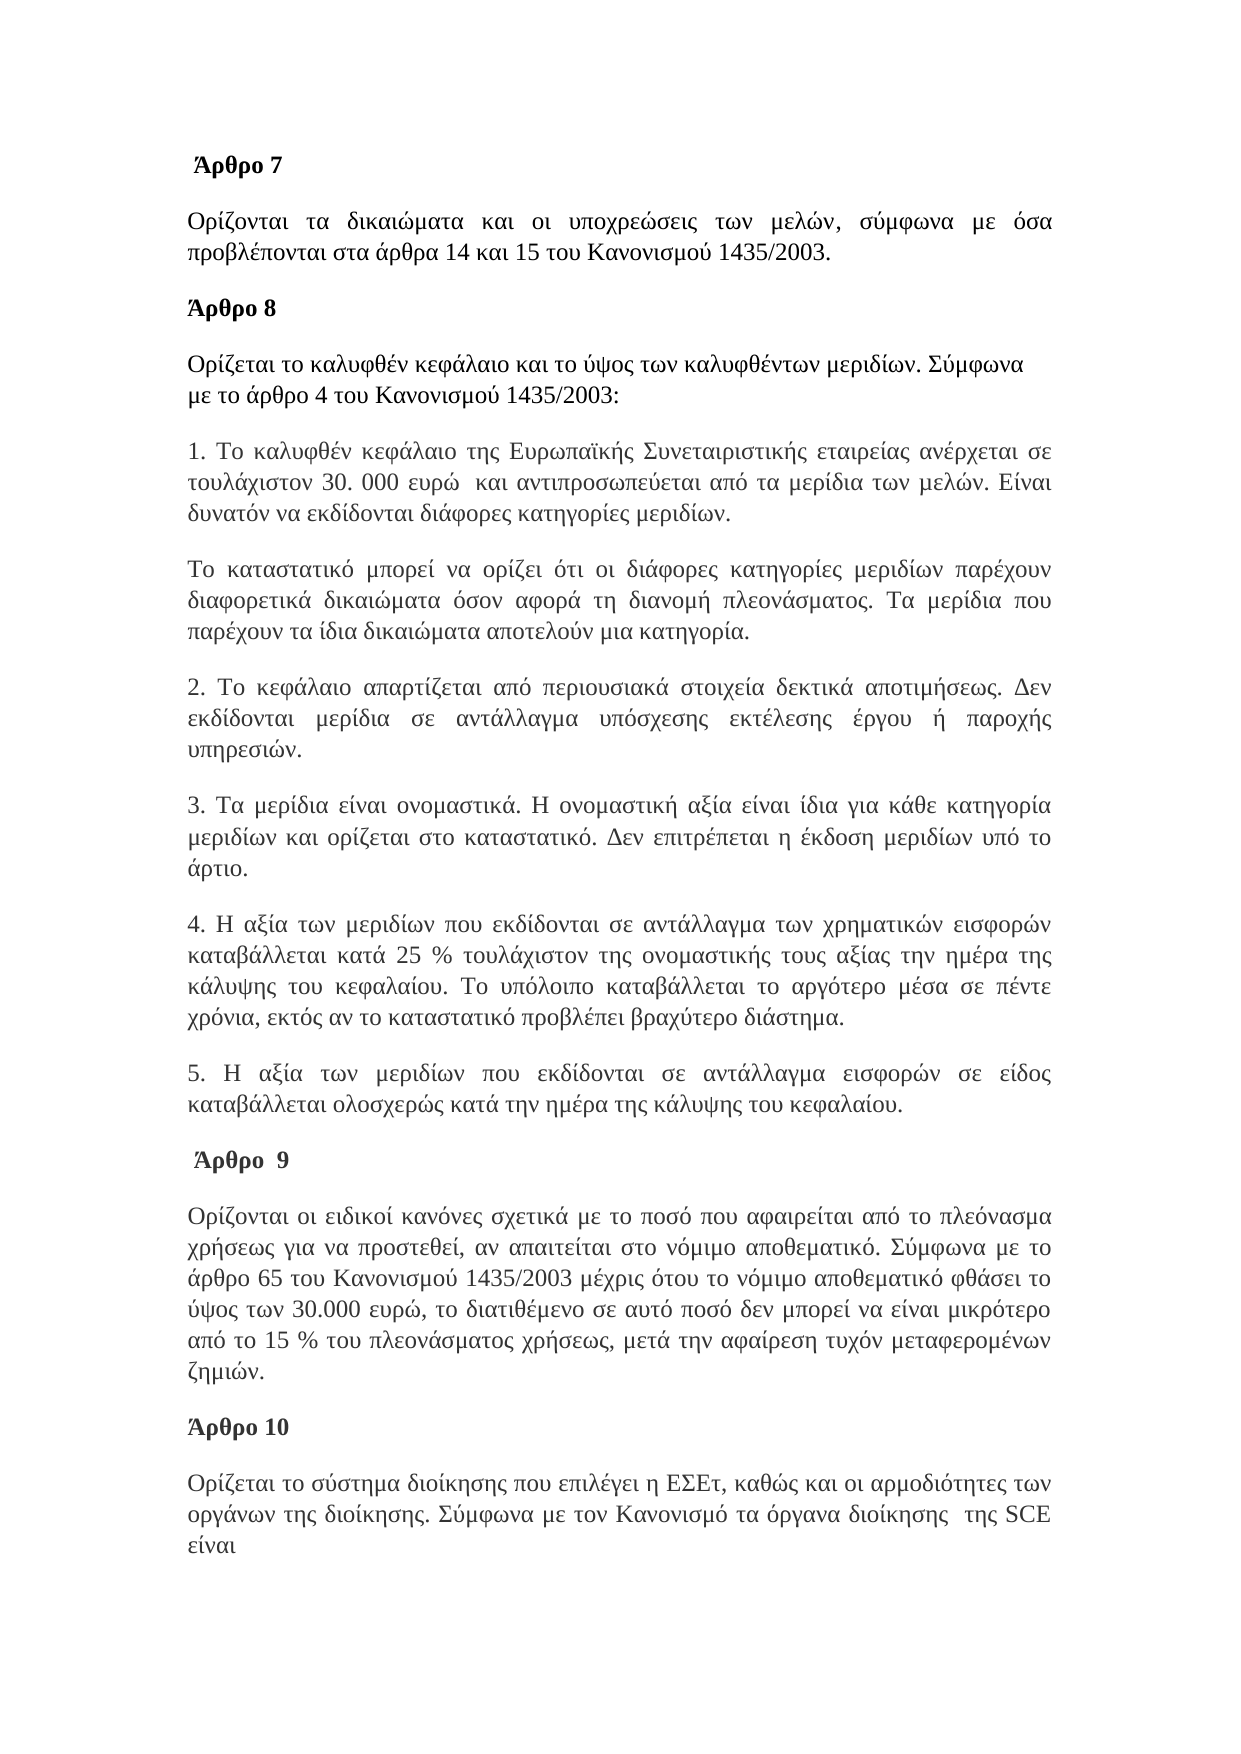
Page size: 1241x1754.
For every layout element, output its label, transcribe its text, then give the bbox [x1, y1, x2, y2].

text Άρθρο 7 [187, 150, 1053, 179]
text Ορίζεται το σύστημα διοίκησης που επιλέγει η ΕΣΕτ, καθώς και οι αρμοδιότητες των οργάνων της διοίκησης. Σύμφωνα με τον Κανονισμό τα όργανα διοίκησης της SCE είναι [187, 1468, 1053, 1559]
text Άρθρο 8 [187, 293, 1053, 322]
text Άρθρο 10 [187, 1412, 1053, 1441]
text Το καταστατικό μπορεί να ορίζει ότι οι διάφορες κατηγορίες μεριδίων παρέχουν διαφορετικά δικαιώματα όσον αφορά τη διανομή πλεονάσματος. Τα μερίδια που παρέχουν τα ίδια δικαιώματα αποτελούν μια κατηγορία. [187, 554, 1053, 645]
text Άρθρο 9 [187, 1145, 1053, 1174]
text Ορίζονται οι ειδικοί κανόνες σχετικά με το ποσό που αφαιρείται από το πλεόνασμα χρήσεως για να προστεθεί, αν απαιτείται στο νόμιμο αποθεματικό. Σύμφωνα με το άρθρο 65 του Κανονισμού 1435/2003 μέχρις ότου το νόμιμο αποθεματικό φθάσει το ύψος των 30.000 ευρώ, το διατιθέμενο σε αυτό ποσό δεν μπορεί να είναι μικρότερο από το 15 % του πλεονάσματος χρήσεως, μετά την αφαίρεση τυχόν μεταφερομένων ζημιών. [187, 1201, 1053, 1385]
text 2. Το κεφάλαιο απαρτίζεται από περιουσιακά στοιχεία δεκτικά αποτιμήσεως. ∆εν εκδίδονται μερίδια σε αντάλλαγμα υπόσχεσης εκτέλεσης έργου ή παροχής υπηρεσιών. [187, 672, 1053, 763]
text 4. Η αξία των μεριδίων που εκδίδονται σε αντάλλαγμα των χρηματικών εισφορών καταβάλλεται κατά 25 % τουλάχιστον της ονομαστικής τους αξίας την ημέρα της κάλυψης του κεφαλαίου. Το υπόλοιπο καταβάλλεται το αργότερο μέσα σε πέντε χρόνια, εκτός αν το καταστατικό προβλέπει βραχύτερο διάστημα. [187, 909, 1053, 1031]
text 5. Η αξία των μεριδίων που εκδίδονται σε αντάλλαγμα εισφορών σε είδος καταβάλλεται ολοσχερώς κατά την ημέρα της κάλυψης του κεφαλαίου. [187, 1058, 1053, 1118]
text 1. Το καλυφθέν κεφάλαιο της Ευρωπαϊκής Συνεταιριστικής εταιρείας ανέρχεται σε τουλάχιστον 30. 000 ευρώ και αντιπροσωπεύεται από τα μερίδια των µελών. Είναι δυνατόν να εκδίδονται διάφορες κατηγορίες μεριδίων. [187, 436, 1053, 527]
text Ορίζονται τα δικαιώματα και οι υποχρεώσεις των μελών, σύμφωνα με όσα προβλέπονται στα άρθρα 14 και 15 του Κανονισμού 1435/2003. [187, 206, 1053, 266]
text Ορίζεται το καλυφθέν κεφάλαιο και το ύψος των καλυφθέντων μεριδίων. Σύμφωνα με το άρθρο 4 του Κανονισμού 1435/2003: [187, 349, 1053, 409]
text 3. Τα μερίδια είναι ονομαστικά. Η ονομαστική αξία είναι ίδια για κάθε κατηγορία μεριδίων και ορίζεται στο καταστατικό. ∆εν επιτρέπεται η έκδοση μεριδίων υπό το άρτιο. [187, 791, 1053, 881]
